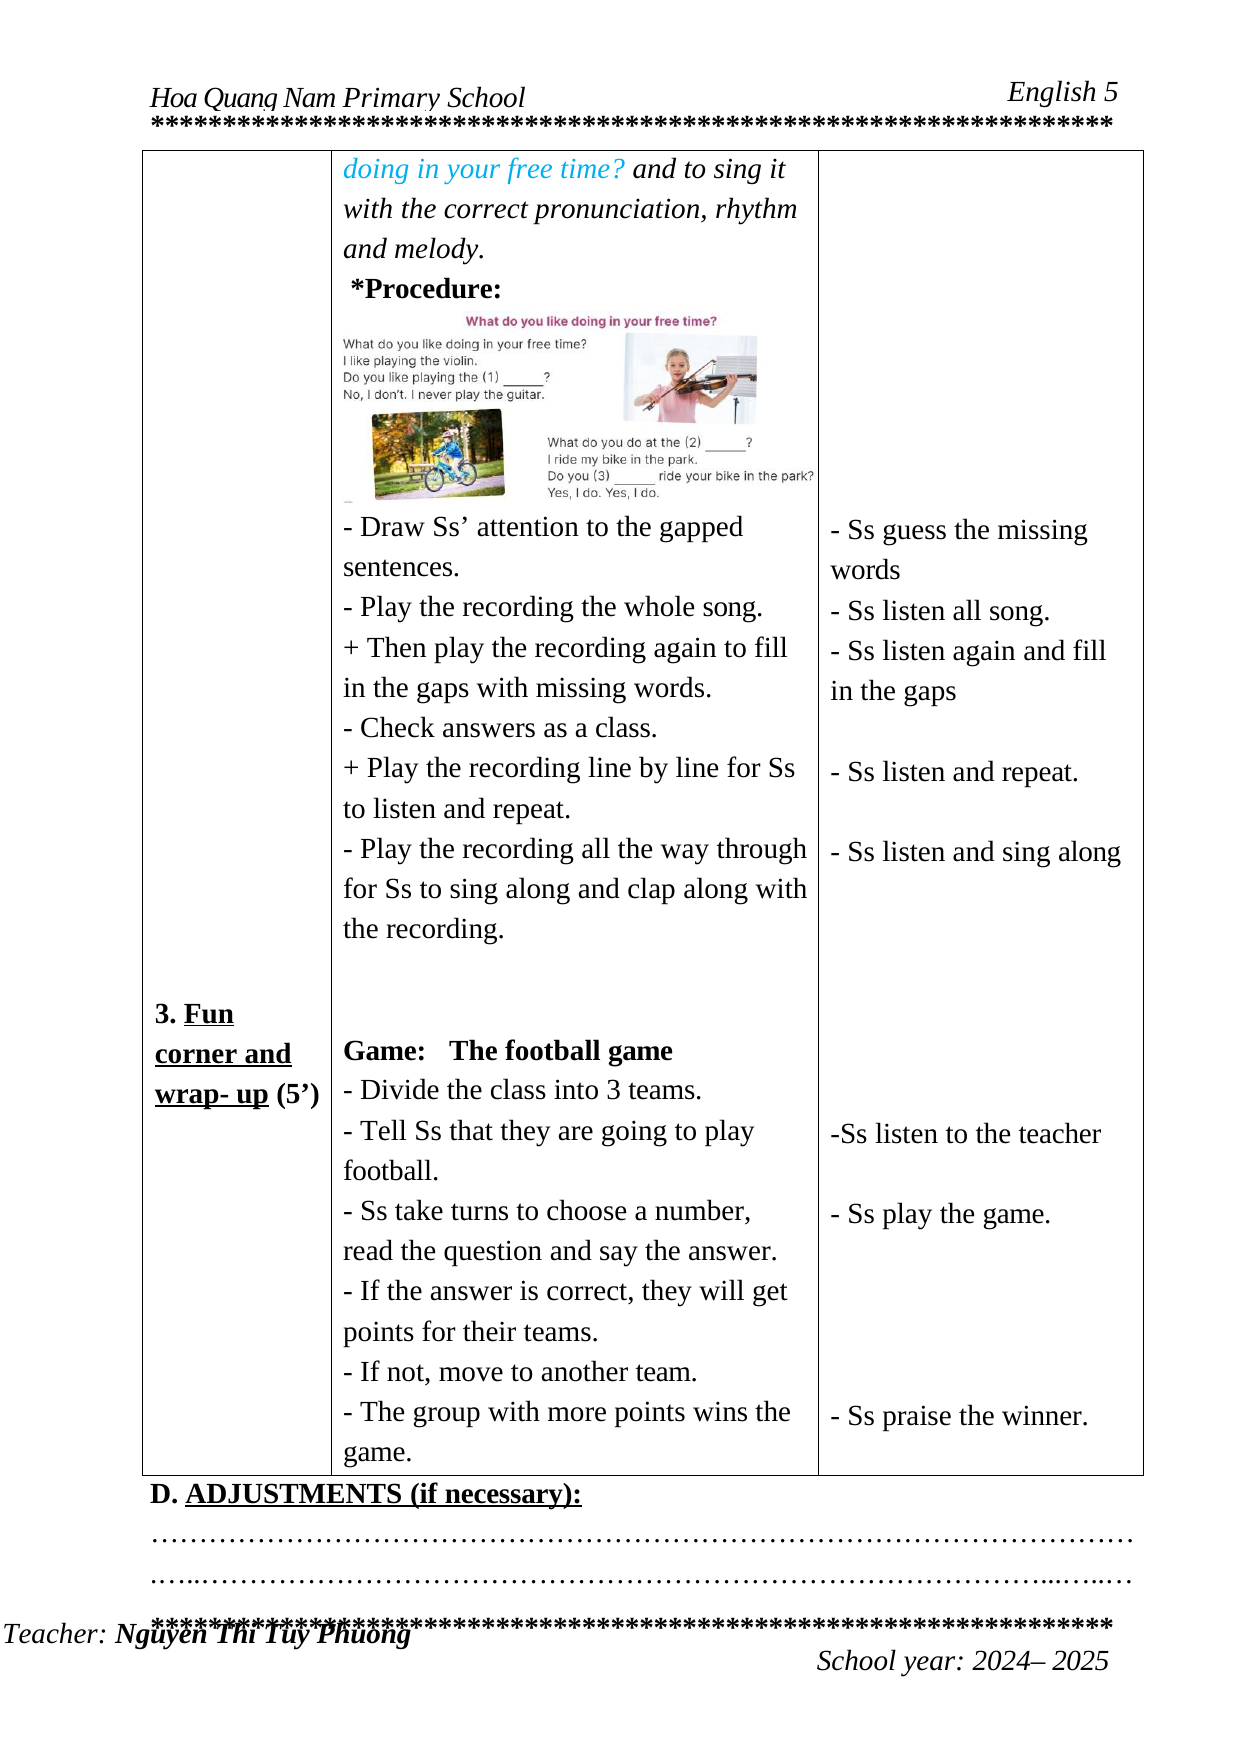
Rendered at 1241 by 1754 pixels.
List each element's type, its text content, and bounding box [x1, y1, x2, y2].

subtitle ADJUSTMENTS (if necessary): [150, 1476, 1169, 1510]
table_header 3. Fun corner and wrap- up (5’) [143, 151, 331, 1475]
table_header Ss guess the missing words Ss listen all song. Ss listen again and fill in the gaps Ss listen and repeat. Ss listen and sing along -Ss listen to the teacher Ss play the game. Ss praise the winner. [819, 151, 1143, 1475]
table_header doing in your free time? and to sing it with the correct pronunciation, rhythm and melody. *Procedure: Draw Ss’ attention to the gapped sentences. Play the recording the whole song. + Then play the recording again to fill in the gaps with missing words. Check answers as a class. + Play the recording line by line for Ss to listen and repeat. Play the recording all the way through for Ss to sing along and clap along with the recording. Game: The football game Divide the class into 3 teams. Tell Ss that they are going to play football. Ss take turns to choose a number, read the question and say the answer. If the answer is correct, they will get points for their teams. If not, move to another team. The group with more points wins the game. [332, 151, 818, 1475]
text ………………………………………………………………………………………… [150, 1516, 1169, 1549]
text .…..……………………………………………………………………………...…..… [150, 1556, 1169, 1589]
picture [342, 311, 817, 503]
